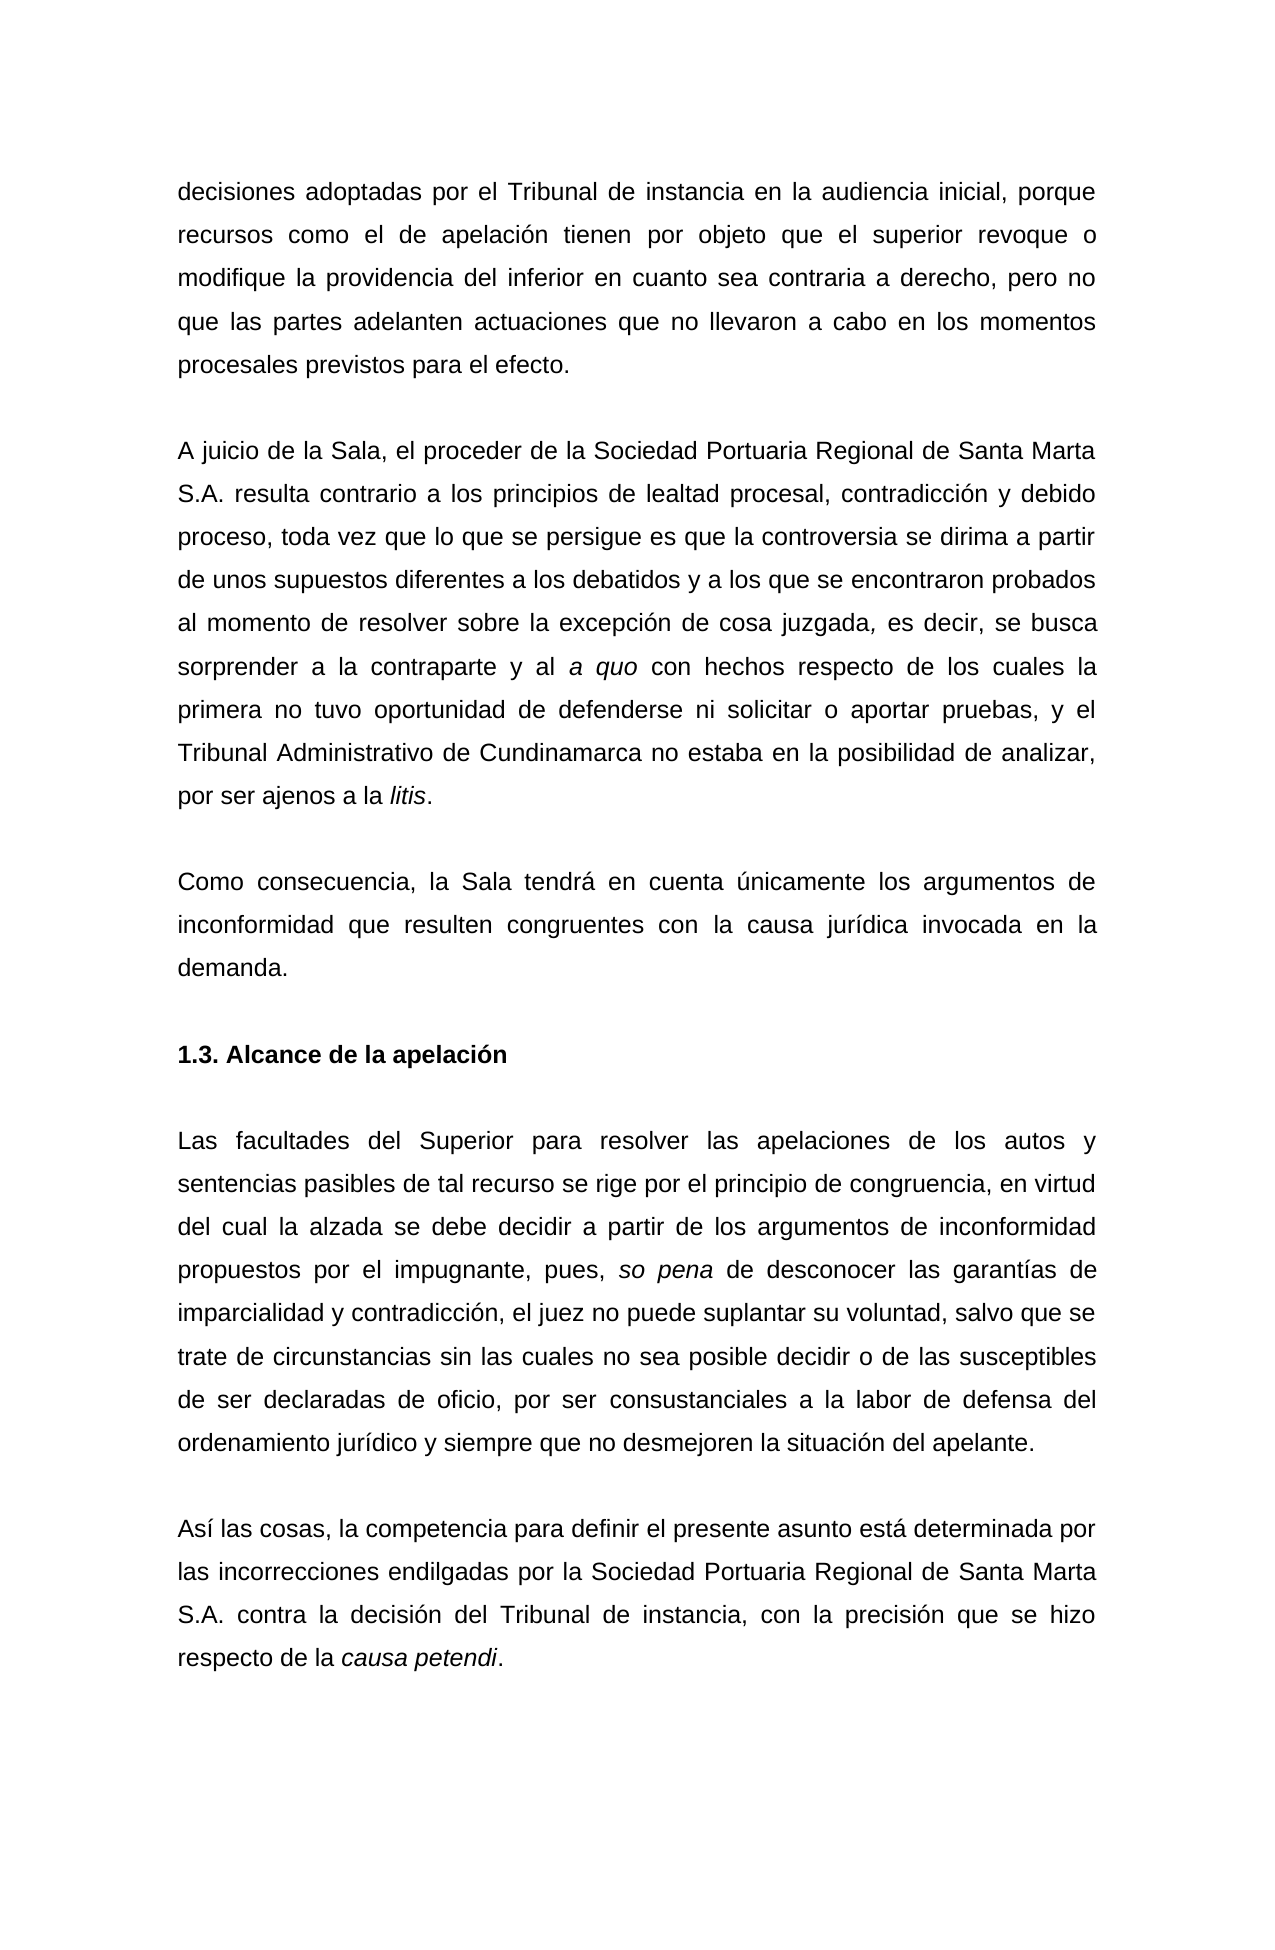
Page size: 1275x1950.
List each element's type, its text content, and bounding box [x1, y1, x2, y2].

text Las facultades del Superior para resolver las apelaciones de los autos y sentencias pasibles de tal recurso se rige por el principio de congruencia, en virtud del cual la alzada se debe decidir a partir de los argumentos de inconformidad propuestos por el impugnante, pues, so pena de desconocer las garantías de imparcialidad y contradicción, el juez no puede suplantar su voluntad, salvo que se trate de circunstancias sin las cuales no sea posible decidir o de las susceptibles de ser declaradas de oficio, por ser consustanciales a la labor de defensa del ordenamiento jurídico y siempre que no desmejoren la situación del apelante. [177, 1126, 1098, 1457]
text Como consecuencia, la Sala tendrá en cuenta únicamente los argumentos de inconformidad que resulten congruentes con la causa jurídica invocada en la demanda. [177, 867, 1098, 982]
text 1.3. Alcance de la apelación [177, 1040, 1098, 1068]
text Así las cosas, la competencia para definir el presente asunto está determinada por las incorrecciones endilgadas por la Sociedad Portuaria Regional de Santa Marta S.A. contra la decisión del Tribunal de instancia, con la precisión que se hizo respecto de la causa petendi. [177, 1514, 1098, 1672]
text Lo ahora pretendido por la demandante, de conformidad con el contenido del artículo 173 de la Ley 1437 de 2011, solo podía pedirse dentro del término de reforma de la demanda, y no en la oportunidad prevista para impugnar las decisiones adoptadas por el Tribunal de instancia en la audiencia inicial, porque recursos como el de apelación tienen por objeto que el superior revoque o modifique la providencia del inferior en cuanto sea contraria a derecho, pero no que las partes adelanten actuaciones que no llevaron a cabo en los momentos procesales previstos para el efecto. [177, 177, 1098, 378]
text A juicio de la Sala, el proceder de la Sociedad Portuaria Regional de Santa Marta S.A. resulta contrario a los principios de lealtad procesal, contradicción y debido proceso, toda vez que lo que se persigue es que la controversia se dirima a partir de unos supuestos diferentes a los debatidos y a los que se encontraron probados al momento de resolver sobre la excepción de cosa juzgada, es decir, se busca sorprender a la contraparte y al a quo con hechos respecto de los cuales la primera no tuvo oportunidad de defenderse ni solicitar o aportar pruebas, y el Tribunal Administrativo de Cundinamarca no estaba en la posibilidad de analizar, por ser ajenos a la litis. [177, 436, 1098, 810]
